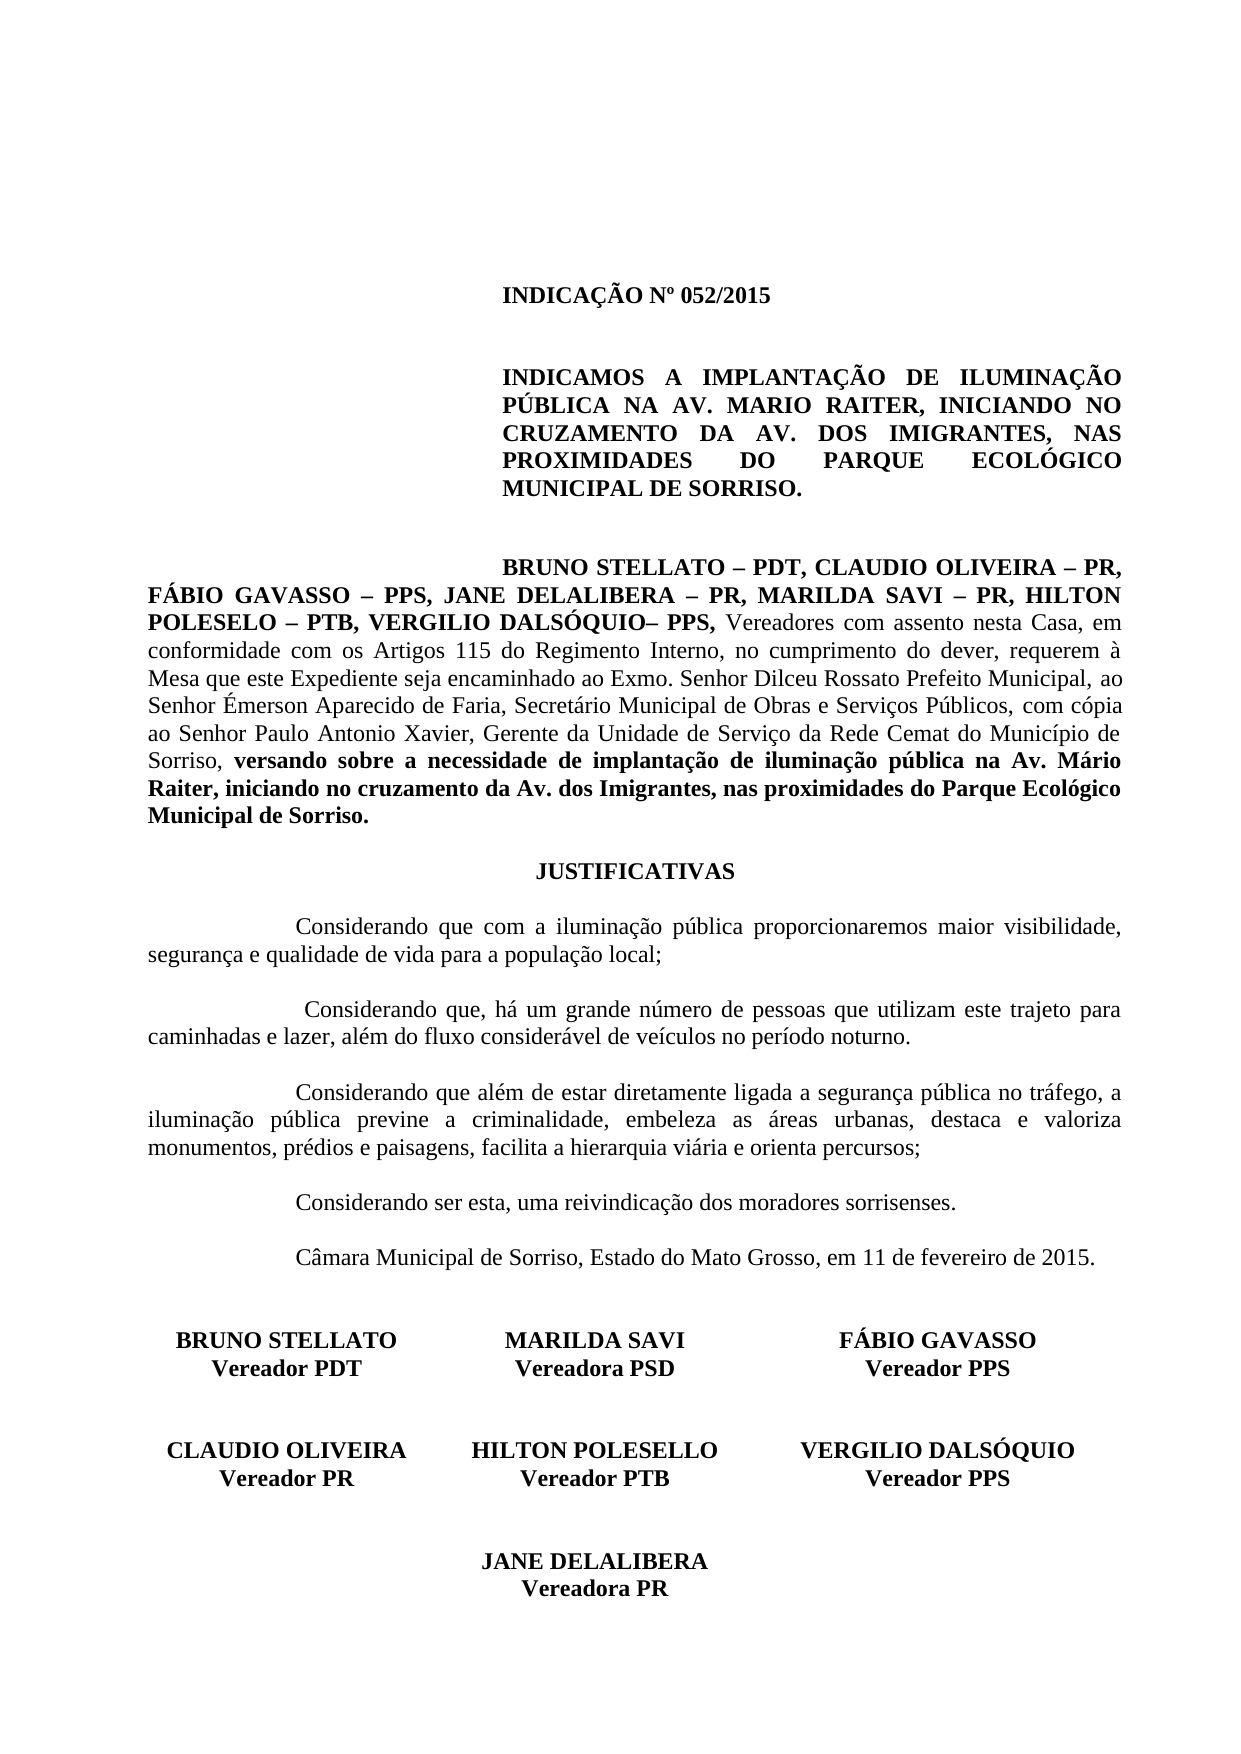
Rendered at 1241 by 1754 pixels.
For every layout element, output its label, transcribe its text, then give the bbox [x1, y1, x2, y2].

text Considerando que, há um grande número de pessoas que utilizam este trajeto para caminhadas e lazer, além do fluxo considerável de veículos no período noturno. [148, 995, 1123, 1050]
text Considerando que além de estar diretamente ligada a segurança pública no tráfego, a iluminação pública previne a criminalidade, embeleza as áreas urbanas, destaca e valoriza monumentos, prédios e paisagens, facilita a hierarquia viária e orienta percursos; [148, 1078, 1123, 1160]
table_cell CLAUDIO OLIVEIRA Vereador PR [136, 1436, 436, 1602]
text Considerando ser esta, uma reivindicação dos moradores sorrisenses. [148, 1188, 1123, 1216]
table_header BRUNO STELLATO Vereador PDT [136, 1326, 436, 1436]
table_header FÁBIO GAVASSO Vereador PPS [753, 1326, 1122, 1436]
text INDICAMOS A IMPLANTAÇÃO DE ILUMINAÇÃO PÚBLICA NA AV. MARIO RAITER, INICIANDO NO CRUZAMENTO DA AV. DOS IMIGRANTES, NAS PROXIMIDADES DO PARQUE ECOLÓGICO MUNICIPAL DE SORRISO. [502, 363, 1122, 501]
text JUSTIFICATIVAS [148, 857, 1123, 884]
subtitle INDICAÇÃO Nº 052/2015 [502, 281, 1123, 308]
text Considerando que com a iluminação pública proporcionaremos maior visibilidade, segurança e qualidade de vida para a população local; [148, 912, 1123, 967]
text BRUNO STELLATO – PDT, CLAUDIO OLIVEIRA – PR, FÁBIO GAVASSO – PPS, JANE DELALIBERA – PR, MARILDA SAVI – PR, HILTON POLESELO – PTB, VERGILIO DALSÓQUIO– PPS, Vereadores com assento nesta Casa, em conformidade com os Artigos 115 do Regimento Interno, no cumprimento do dever, requerem à Mesa que este Expediente seja encaminhado ao Exmo. Senhor Dilceu Rossato Prefeito Municipal, ao Senhor Émerson Aparecido de Faria, Secretário Municipal de Obras e Serviços Públicos, com cópia ao Senhor Paulo Antonio Xavier, Gerente da Unidade de Serviço da Rede Cemat do Município de Sorriso, versando sobre a necessidade de implantação de iluminação pública na Av. Mário Raiter, iniciando no cruzamento da Av. dos Imigrantes, nas proximidades do Parque Ecológico Municipal de Sorriso. [148, 553, 1123, 829]
table_cell VERGILIO DALSÓQUIO Vereador PPS [753, 1436, 1122, 1602]
table_header MARILDA SAVI Vereadora PSD [436, 1326, 753, 1436]
text Câmara Municipal de Sorriso, Estado do Mato Grosso, em 11 de fevereiro de 2015. [148, 1243, 1123, 1271]
table_cell HILTON POLESELLO Vereador PTB JANE DELALIBERA Vereadora PR [436, 1436, 753, 1602]
